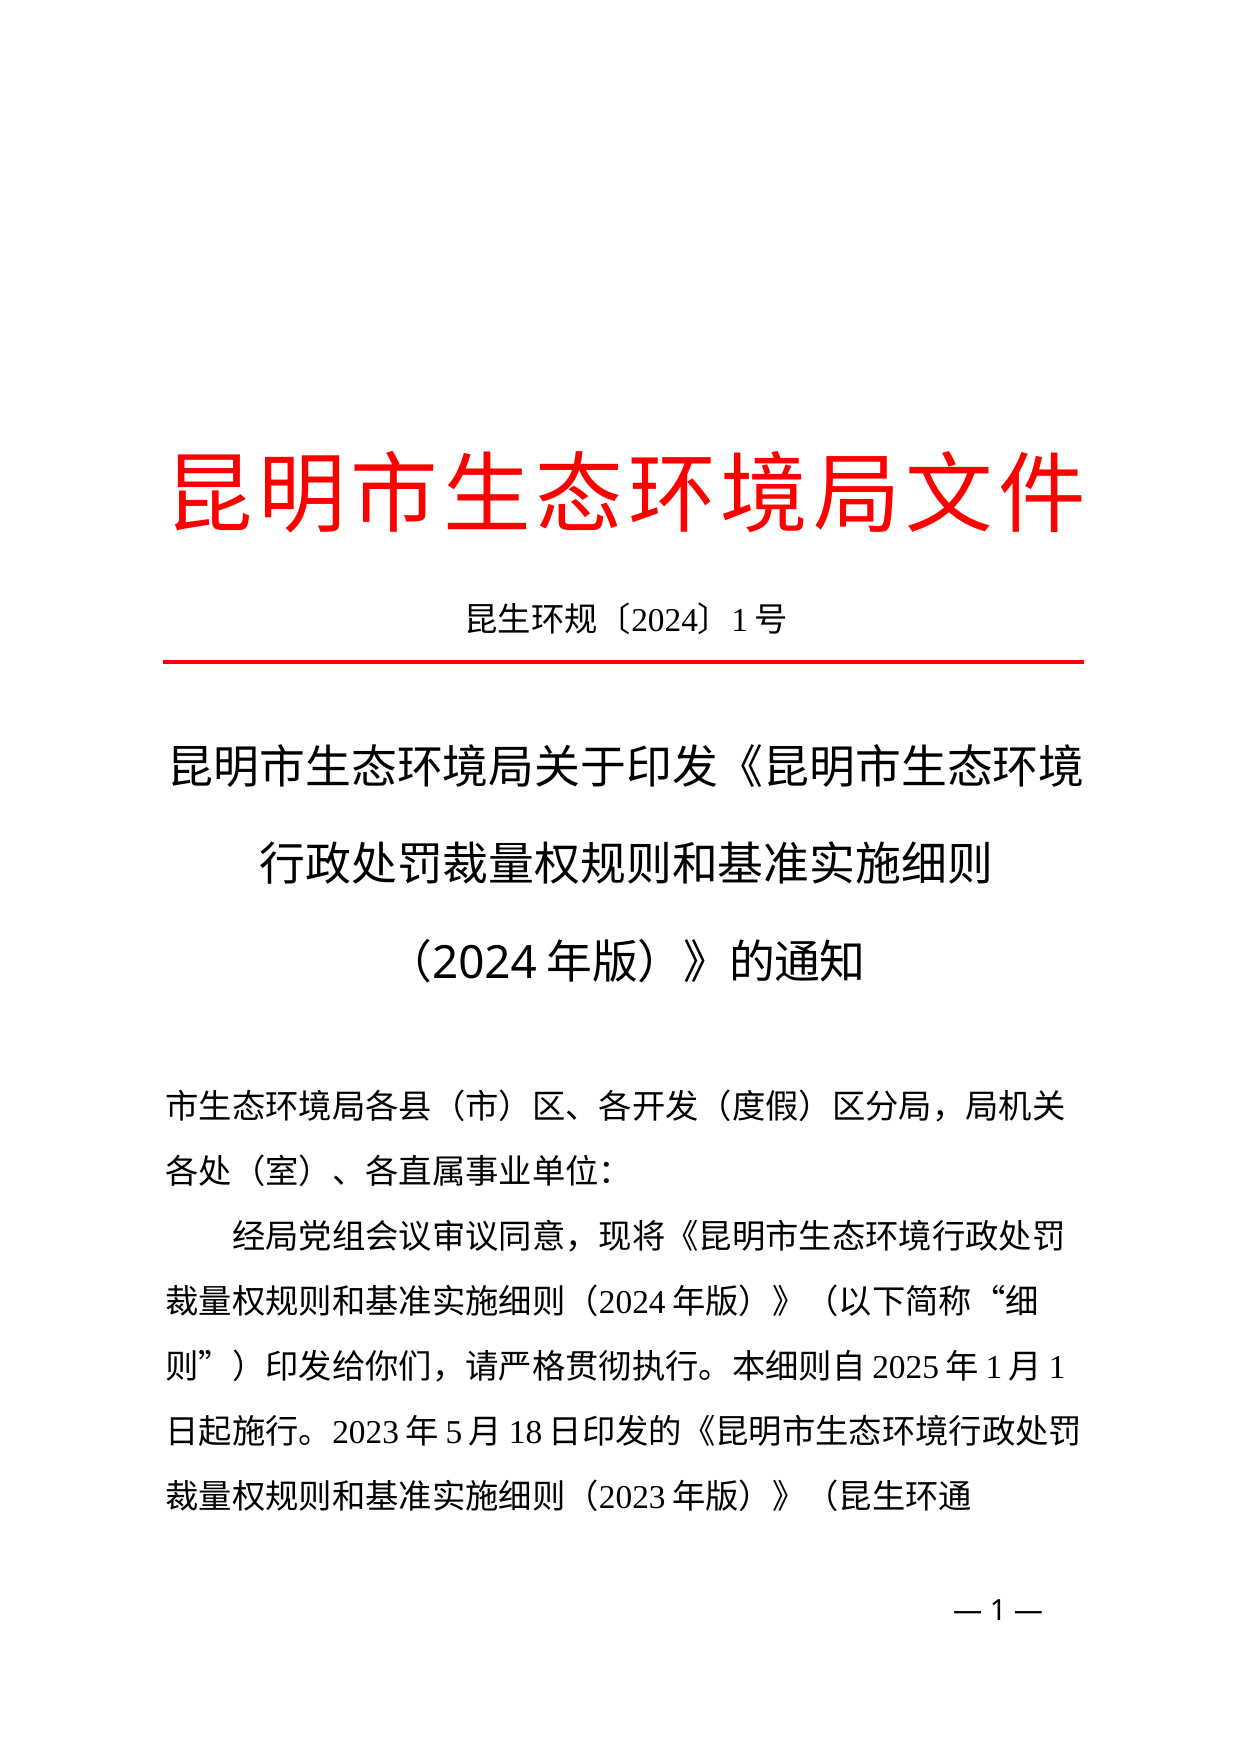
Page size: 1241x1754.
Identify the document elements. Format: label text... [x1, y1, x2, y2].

text 昆明市生态环境局关于印发《昆明市生态环境行政处罚裁量权规则和基准实施细则 [165, 714, 1087, 909]
text （2024年版）》的通知 [165, 909, 1087, 1007]
text 昆生环规〔2024〕1号 [165, 584, 1087, 649]
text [165, 1202, 1087, 1527]
text 市生态环境局各县（市）区、各开发（度假）区分局，局机关各处（室）、各直属事业单位： [165, 1072, 1087, 1202]
text 昆明市生态环境局文件 [165, 422, 1087, 552]
